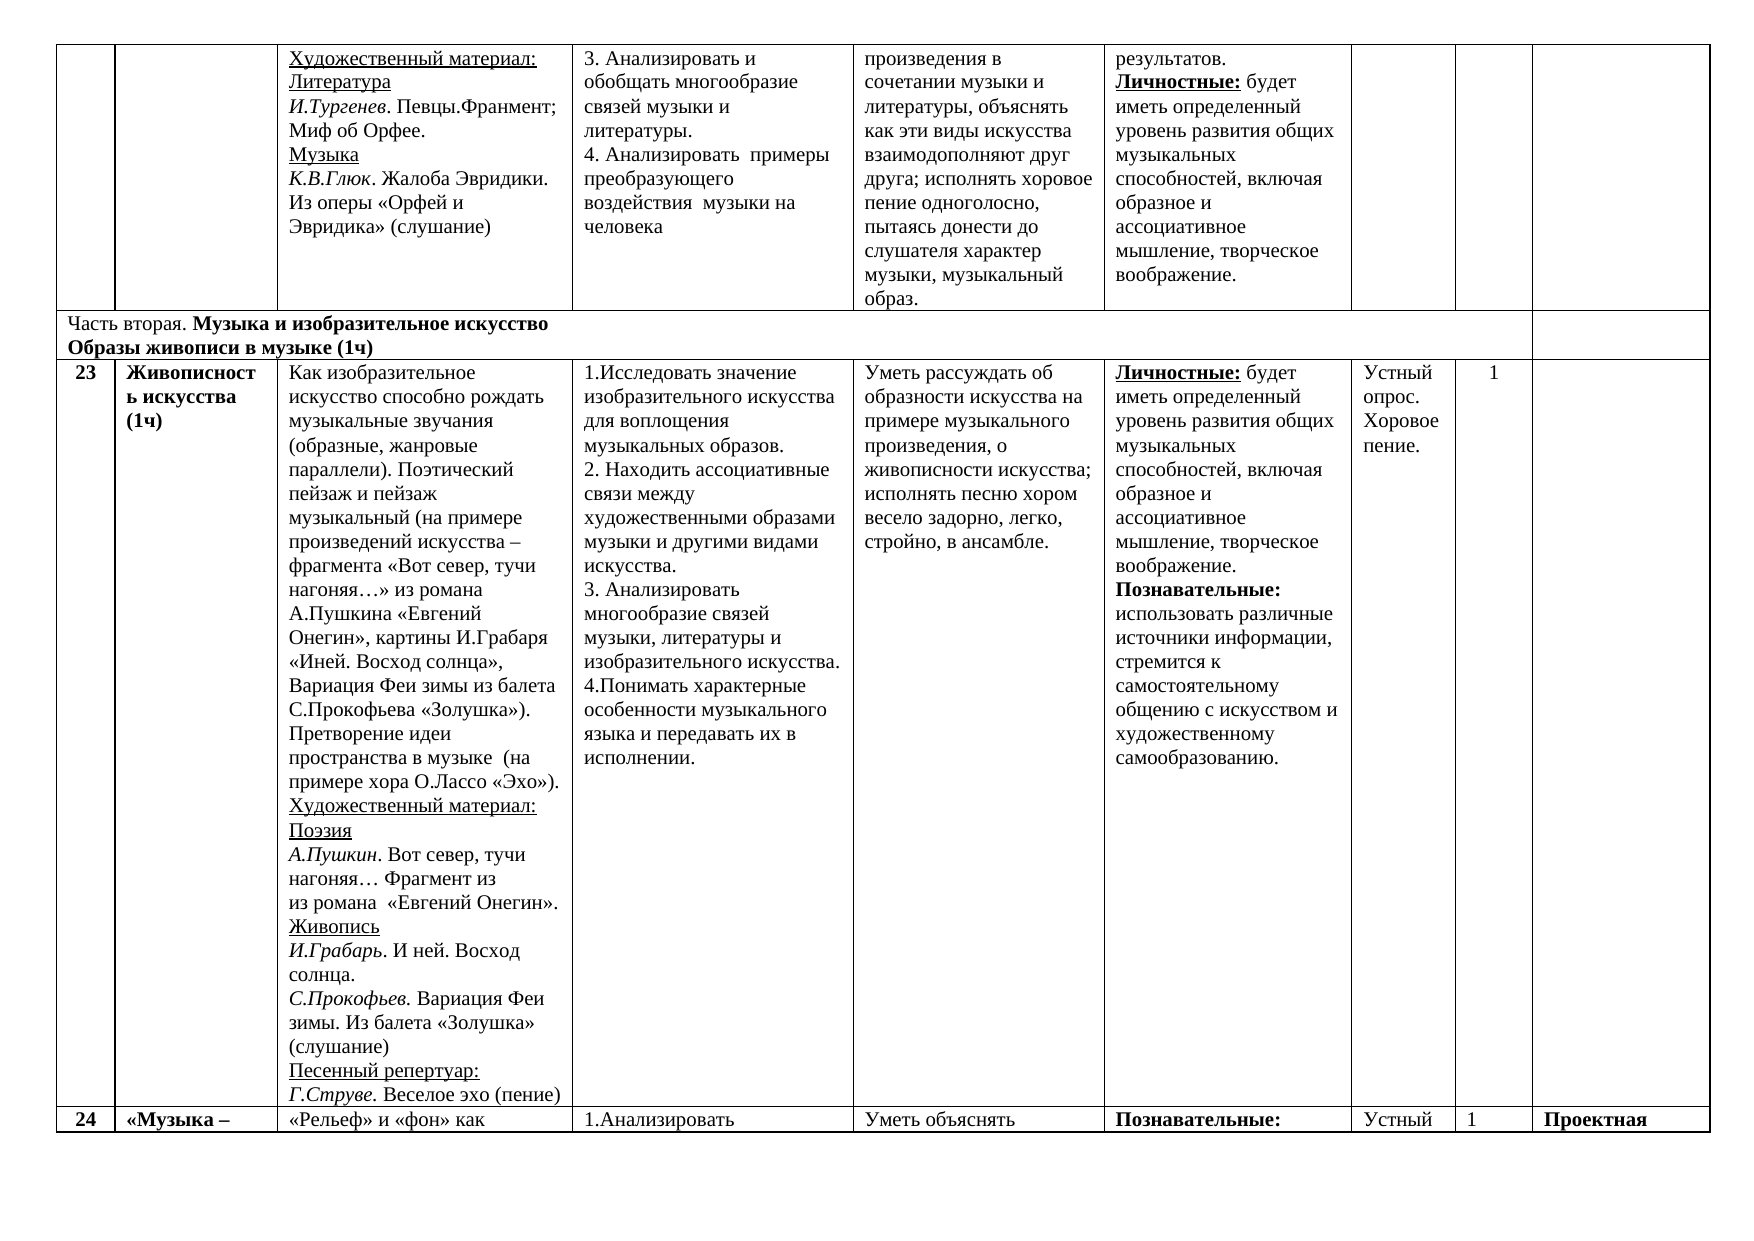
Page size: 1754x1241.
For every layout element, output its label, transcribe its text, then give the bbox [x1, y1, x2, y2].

table_cell 1 [1456, 360, 1532, 1106]
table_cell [573, 45, 853, 310]
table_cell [116, 1107, 277, 1131]
table_cell 23 [57, 360, 114, 1106]
table_cell 1 [1456, 45, 1532, 310]
table_cell 1 [1456, 1107, 1532, 1131]
table_cell Уметь рассуждать об образности искусства на примере музыкального произведения, о живописности искусства; исполнять песню хором весело задорно, легко, стройно, в ансамбле. [854, 360, 1104, 1106]
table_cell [1105, 45, 1351, 310]
table_cell Часть вторая. Музыка и изобразительное искусство Образы живописи в музыке (1ч) [57, 311, 1532, 359]
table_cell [1105, 1107, 1351, 1131]
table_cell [854, 1107, 1104, 1131]
table_cell [1533, 45, 1709, 310]
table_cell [854, 45, 1104, 310]
table_cell Живописность искусства (1ч) [116, 360, 277, 1106]
table_cell Личностные: будет иметь определенный уровень развития общих музыкальных способностей, включая образное и ассоциативное мышление, творческое воображение. Познавательные: использовать различные источники информации, стремится к самостоятельному общению с искусством и художественному самообразованию. [1105, 360, 1351, 1106]
table_cell Устный опрос. Хоровое пение. [1352, 360, 1455, 1106]
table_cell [278, 45, 572, 310]
table_cell 24 [57, 1107, 114, 1131]
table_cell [116, 45, 277, 310]
table_cell [1533, 311, 1709, 359]
table_cell 1.Исследовать значение изобразительного искусства для воплощения музыкальных образов. 2. Находить ассоциативные связи между художественными образами музыки и другими видами искусства. 3. Анализировать многообразие связей музыки, литературы и изобразительного искусства. 4.Понимать характерные особенности музыкального языка и передавать их в исполнении. [573, 360, 853, 1106]
table_cell [1533, 360, 1709, 1106]
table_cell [1533, 1107, 1709, 1131]
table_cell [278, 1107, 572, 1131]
table_cell Как изобразительное искусство способно рождать музыкальные звучания (образные, жанровые параллели). Поэтический пейзаж и пейзаж музыкальный (на примере произведений искусства – фрагмента «Вот север, тучи нагоняя…» из романа А.Пушкина «Евгений Онегин», картины И.Грабаря «Иней. Восход солнца», Вариация Феи зимы из балета С.Прокофьева «Золушка»). Претворение идеи пространства в музыке (на примере хора О.Лассо «Эхо»). Художественный материал: Поэзия А.Пушкин. Вот север, тучи нагоняя… Фрагмент из из романа «Евгений Онегин». Живопись И.Грабарь. И ней. Восход солнца. С.Прокофьев. Вариация Феи зимы. Из балета «Золушка» (слушание) Песенный репертуар: Г.Струве. Веселое эхо (пение) [278, 360, 572, 1106]
table_cell 22 [57, 45, 114, 310]
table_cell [1352, 45, 1455, 310]
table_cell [1352, 1107, 1455, 1131]
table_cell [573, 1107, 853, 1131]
